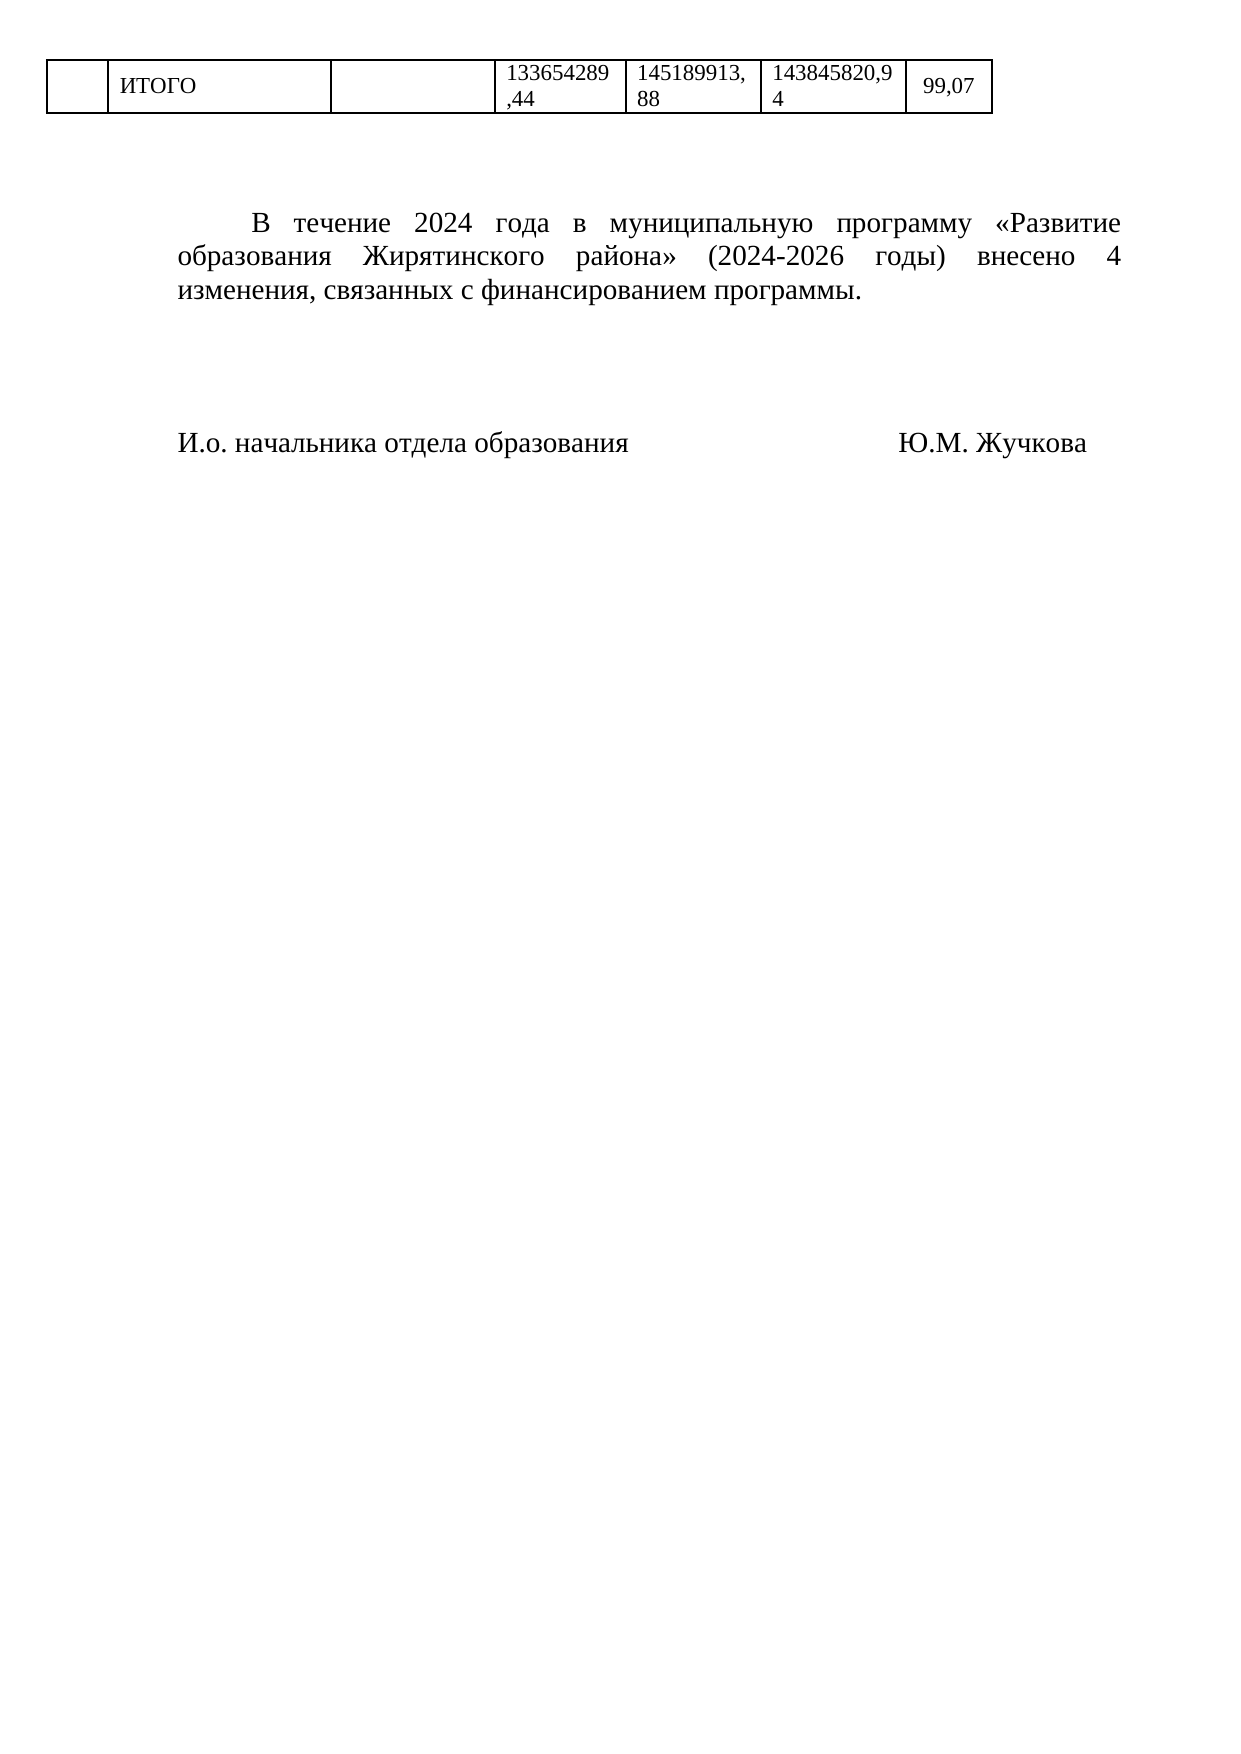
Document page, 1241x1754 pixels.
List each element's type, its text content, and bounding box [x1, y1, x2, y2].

table_cell ИТОГО [109, 61, 330, 112]
table_cell [48, 61, 107, 112]
text В течение 2024 года в муниципальную программу «Развитие образования Жирятинского района» (2024-2026 годы) внесено 4 изменения, связанных с финансированием программы. [177, 205, 1122, 306]
table_cell 143845820,94 [762, 61, 905, 112]
table_cell [332, 61, 494, 112]
text И.о. начальника отдела образования Ю.М. Жучкова [177, 425, 1122, 459]
table_cell 133654289,44 [496, 61, 625, 112]
table_cell 145189913,88 [627, 61, 760, 112]
table_cell 99,07 [907, 61, 991, 112]
